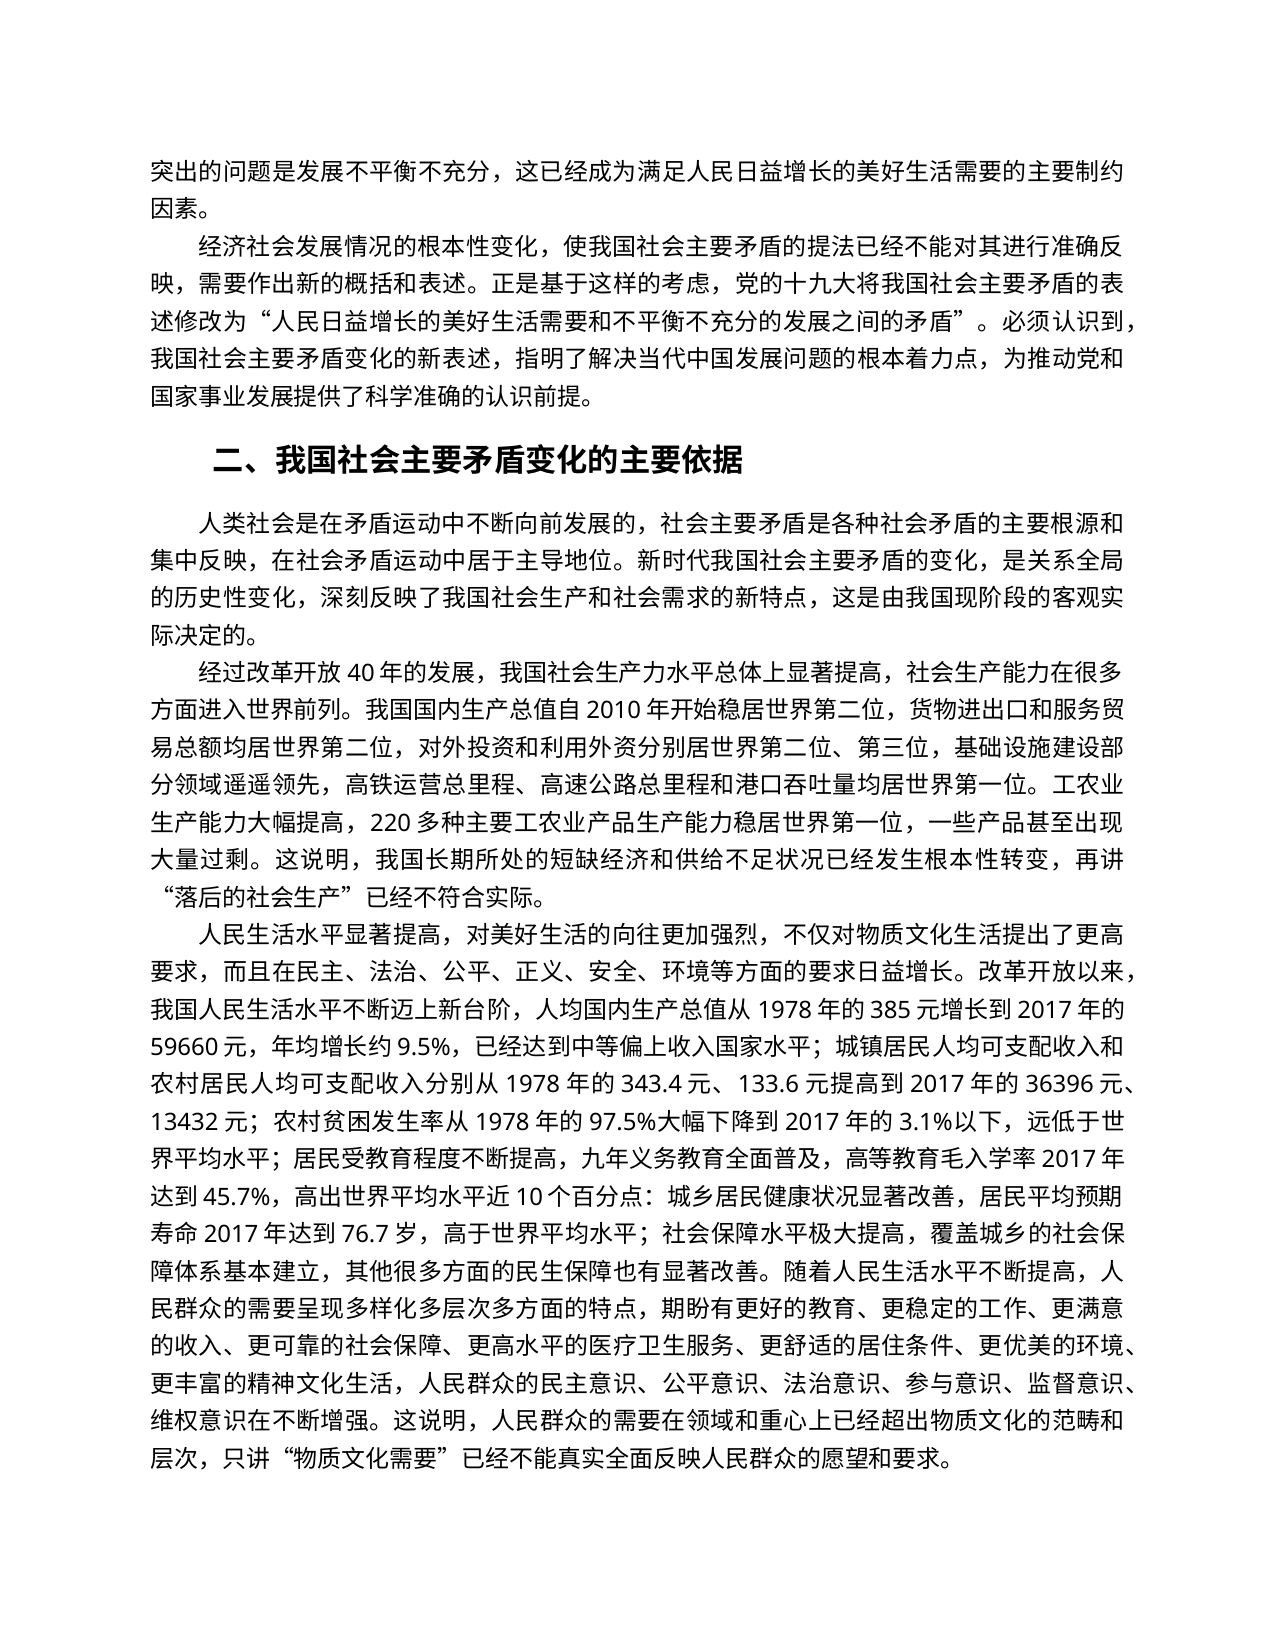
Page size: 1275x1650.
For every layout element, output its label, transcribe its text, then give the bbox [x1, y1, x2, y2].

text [150, 150, 1125, 225]
text 经过改革开放40年的发展，我国社会生产力水平总体上显著提高，社会生产能力在很多方面进入世界前列。我国国内生产总值自2010年开始稳居世界第二位，货物进出口和服务贸易总额均居世界第二位，对外投资和利用外资分别居世界第二位、第三位，基础设施建设部分领域遥遥领先，高铁运营总里程、高速公路总里程和港口吞吐量均居世界第一位。工农业生产能力大幅提高，220多种主要工农业产品生产能力稳居世界第一位，一些产品甚至出现大量过剩。这说明，我国长期所处的短缺经济和供给不足状况已经发生根本性转变，再讲“落后的社会生产”已经不符合实际。 [150, 651, 1125, 913]
text 人类社会是在矛盾运动中不断向前发展的，社会主要矛盾是各种社会矛盾的主要根源和集中反映，在社会矛盾运动中居于主导地位。新时代我国社会主要矛盾的变化，是关系全局的历史性变化，深刻反映了我国社会生产和社会需求的新特点，这是由我国现阶段的客观实际决定的。 [150, 502, 1125, 651]
text 二、我国社会主要矛盾变化的主要依据 [150, 432, 1125, 481]
text 人民生活水平显著提高，对美好生活的向往更加强烈，不仅对物质文化生活提出了更高要求，而且在民主、法治、公平、正义、安全、环境等方面的要求日益增长。改革开放以来，我国人民生活水平不断迈上新台阶，人均国内生产总值从1978年的385元增长到2017年的59660元，年均增长约9.5%，已经达到中等偏上收入国家水平；城镇居民人均可支配收入和农村居民人均可支配收入分别从1978年的343.4元、133.6元提高到2017年的36396元、13432元；农村贫困发生率从1978年的97.5%大幅下降到2017年的3.1%以下，远低于世界平均水平；居民受教育程度不断提高，九年义务教育全面普及，高等教育毛入学率2017年达到45.7%，高出世界平均水平近10个百分点：城乡居民健康状况显著改善，居民平均预期寿命2017年达到76.7岁，高于世界平均水平；社会保障水平极大提高，覆盖城乡的社会保障体系基本建立，其他很多方面的民生保障也有显著改善。随着人民生活水平不断提高，人民群众的需要呈现多样化多层次多方面的特点，期盼有更好的教育、更稳定的工作、更满意的收入、更可靠的社会保障、更高水平的医疗卫生服务、更舒适的居住条件、更优美的环境、更丰富的精神文化生活，人民群众的民主意识、公平意识、法治意识、参与意识、监督意识、维权意识在不断增强。这说明，人民群众的需要在领域和重心上已经超出物质文化的范畴和层次，只讲“物质文化需要”已经不能真实全面反映人民群众的愿望和要求。 [150, 913, 1125, 1474]
text 经济社会发展情况的根本性变化，使我国社会主要矛盾的提法已经不能对其进行准确反映，需要作出新的概括和表述。正是基于这样的考虑，党的十九大将我国社会主要矛盾的表述修改为“人民日益增长的美好生活需要和不平衡不充分的发展之间的矛盾”。必须认识到，我国社会主要矛盾变化的新表述，指明了解决当代中国发展问题的根本着力点，为推动党和国家事业发展提供了科学准确的认识前提。 [150, 225, 1125, 412]
